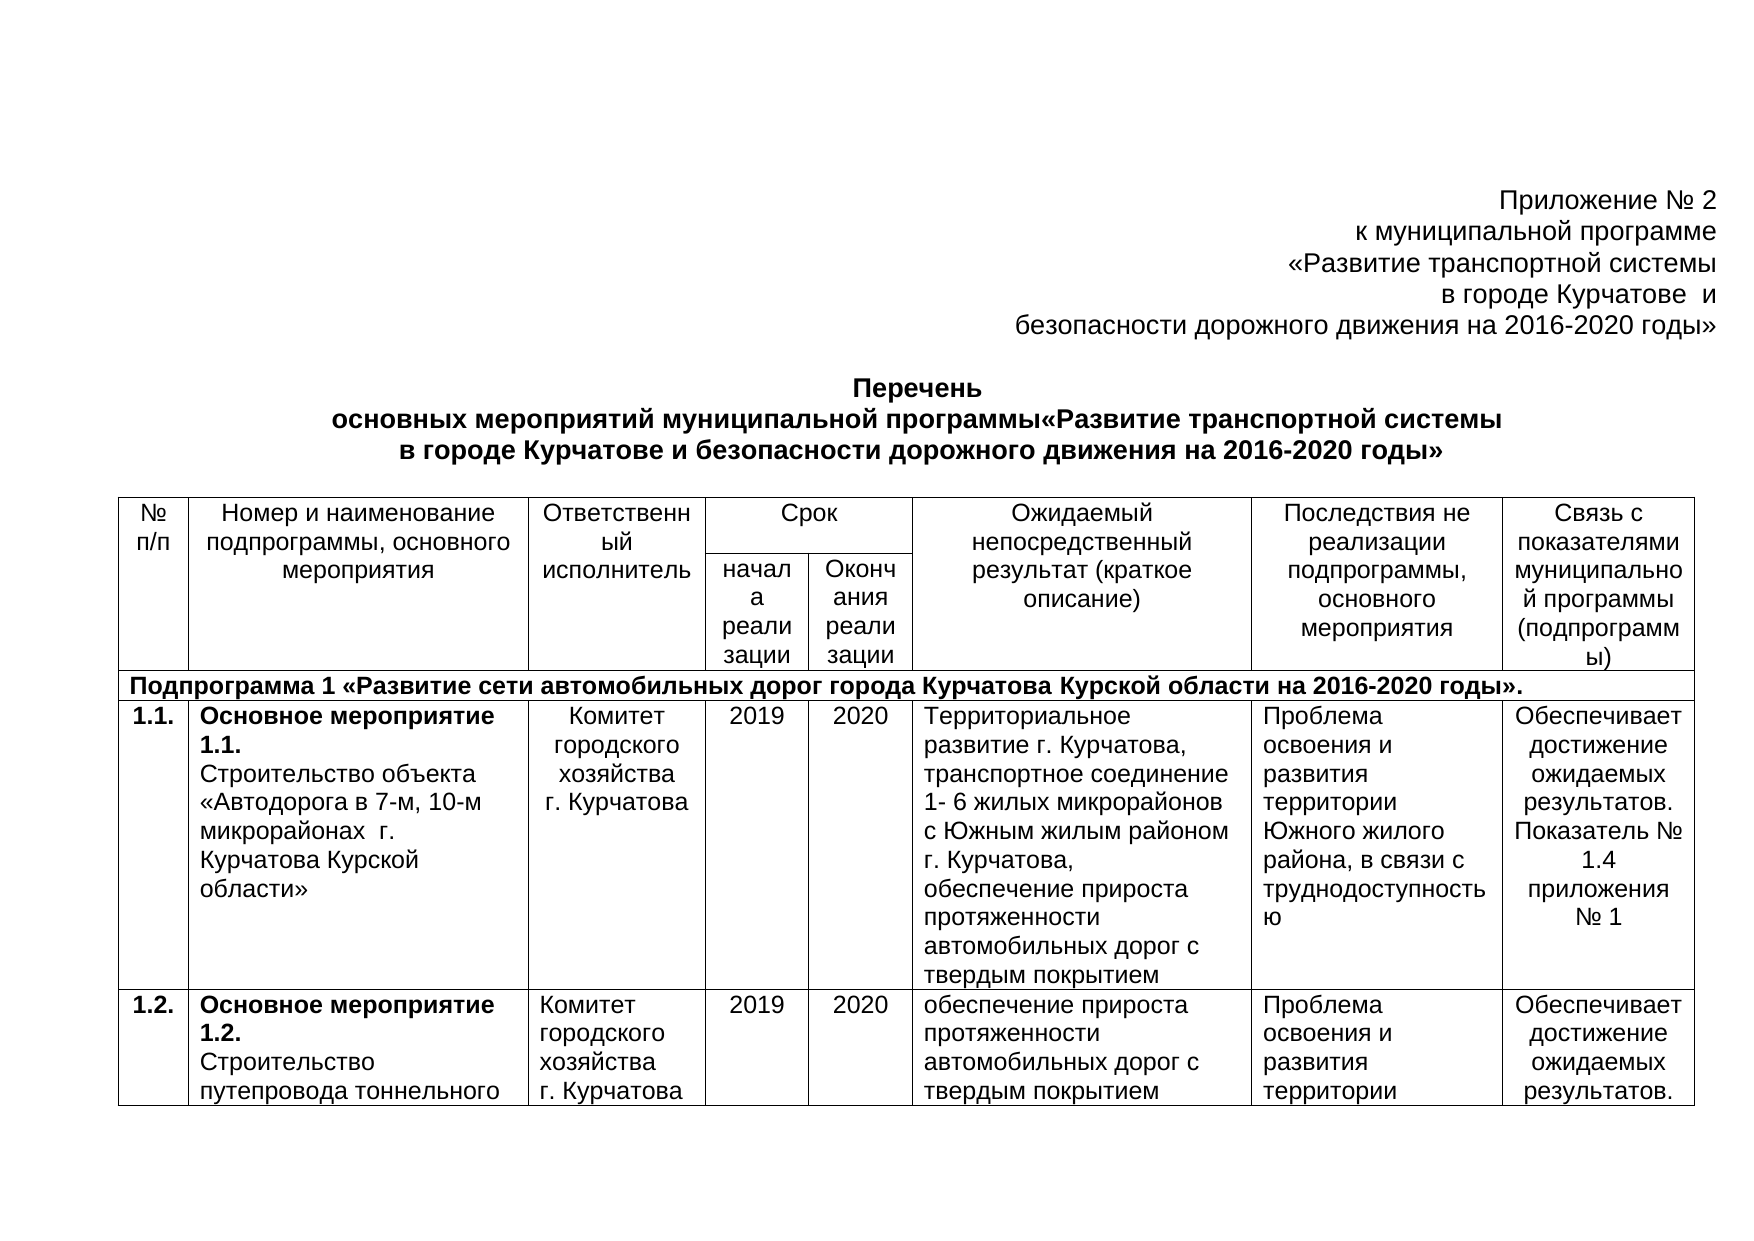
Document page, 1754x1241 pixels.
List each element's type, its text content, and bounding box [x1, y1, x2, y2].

table_cell Территориальное развитие г. Курчатова, транспортное соединение 1- 6 жилых микрорайонов с Южным жилым районом г. Курчатова, обеспечение прироста протяженности автомобильных дорог с твердым покрытием [913, 701, 1251, 988]
table_cell 1.2. [119, 990, 188, 1104]
table_cell 2019 [706, 990, 808, 1104]
table_cell 2020 [809, 990, 912, 1104]
table_header Ожидаемый непосредственный результат (краткое описание) [913, 498, 1251, 670]
table_header Номер и наименование подпрограммы, основного мероприятия [189, 498, 528, 670]
table_cell Проблема освоения и развития территории Южного жилого района, в связи с труднодоступностью [1252, 701, 1502, 988]
table_cell 2020 [809, 701, 912, 988]
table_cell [189, 990, 528, 1104]
table_header Связь с показателями муниципальной программы (подпрограммы) [1503, 498, 1694, 670]
text основных мероприятий муниципальной программы«Развитие транспортной системы [118, 403, 1717, 434]
table_cell Основное мероприятие 1.1. Строительство объекта «Автодорога в 7-м, 10-м микрорайонах г. Курчатова Курской области» [189, 701, 528, 988]
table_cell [1252, 990, 1502, 1104]
text «Развитие транспортной системы [118, 247, 1717, 278]
table_cell 1.1. [119, 701, 188, 988]
text Приложение № 2 [118, 184, 1717, 215]
text безопасности дорожного движения на 2016-2020 годы» [118, 309, 1717, 340]
table_cell Подпрограмма 1 «Развитие сети автомобильных дорог города Курчатова Курской области на 2016-2020 годы». [119, 671, 1694, 700]
table_header Срок [706, 498, 912, 553]
text Перечень [118, 372, 1717, 403]
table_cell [529, 990, 705, 1104]
table_header Ответственный исполнитель [529, 498, 705, 670]
text в городе Курчатове и безопасности дорожного движения на 2016-2020 годы» [118, 434, 1717, 465]
text в городе Курчатове и [118, 278, 1717, 309]
text к муниципальной программе [118, 215, 1717, 247]
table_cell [1503, 990, 1694, 1104]
table_cell Окончания реализации [809, 554, 912, 670]
table_cell Обеспечивает достижение ожидаемых результатов. Показатель № 1.4 приложения № 1 [1503, 701, 1694, 988]
table_header Последствия не реализации подпрограммы, основного мероприятия [1252, 498, 1502, 670]
table_cell начала реализации [706, 554, 808, 670]
table_cell 2019 [706, 701, 808, 988]
table_cell Комитет городского хозяйства г. Курчатова [529, 701, 705, 988]
table_header № п/п [119, 498, 188, 670]
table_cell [913, 990, 1251, 1104]
